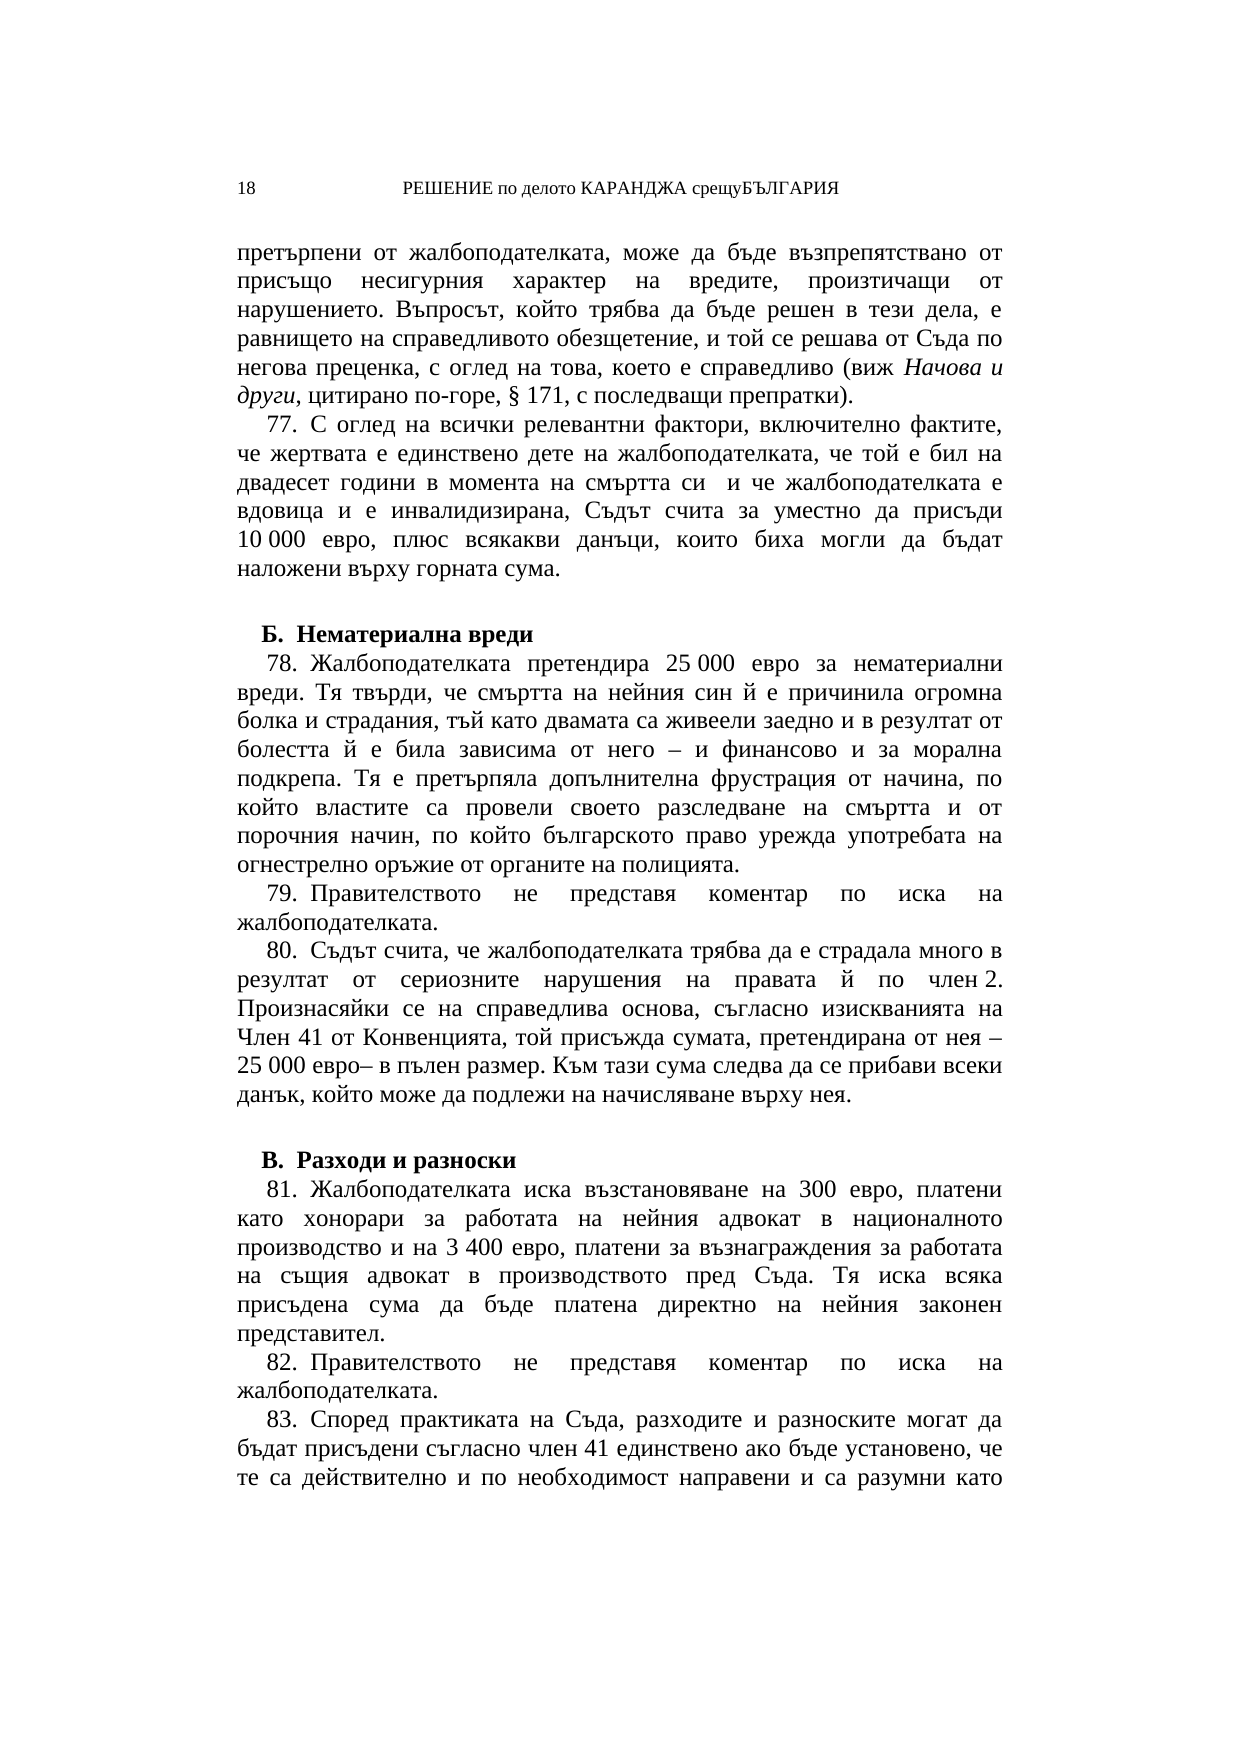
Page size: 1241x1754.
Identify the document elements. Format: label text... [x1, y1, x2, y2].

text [237, 1404, 1003, 1491]
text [237, 237, 1003, 409]
text 80. Съдът счита, че жалбоподателката трябва да е страдала много в резултат от сериозните нарушения на правата й по член 2. Произнасяйки се на справедлива основа, съгласно изискванията на Член 41 от Конвенцията, той присъжда сумата, претендирана от нея – 25 000 евро– в пълен размер. Към тази сума следва да се прибави всеки данък, който може да подлежи на начисляване върху нея. [237, 936, 1003, 1108]
text Б. Нематериална вреди [261, 619, 1003, 648]
text 81. Жалбоподателката иска възстановяване на 300 евро, платени като хонорари за работата на нейния адвокат в националното производство и на 3 400 евро, платени за възнаграждения за работата на същия адвокат в производството пред Съда. Тя иска всяка присъдена сума да бъде платена директно на нейния законен представител. [237, 1174, 1003, 1347]
text В. Разходи и разноски [261, 1146, 1003, 1174]
text 79. Правителството не представя коментар по иска на жалбоподателката. [237, 878, 1003, 936]
text 77. С оглед на всички релевантни фактори, включително фактите, че жертвата е единствено дете на жалбоподателката, че той е бил на двадесет години в момента на смъртта си и че жалбоподателката е вдовица и е инвалидизирана, Съдът счита за уместно да присъди 10 000 евро, плюс всякакви данъци, които биха могли да бъдат наложени върху горната сума. [237, 409, 1003, 582]
text 78. Жалбоподателката претендира 25 000 евро за нематериални вреди. Тя твърди, че смъртта на нейния син й е причинила огромна болка и страдания, тъй като двамата са живеели заедно и в резултат от болестта й е била зависима от него – и финансово и за морална подкрепа. Тя е претърпяла допълнителна фрустрация от начина, по който властите са провели своето разследване на смъртта и от порочния начин, по който българското право урежда употребата на огнестрелно оръжие от органите на полицията. [237, 648, 1003, 878]
text 82. Правителството не представя коментар по иска на жалбоподателката. [237, 1347, 1003, 1404]
